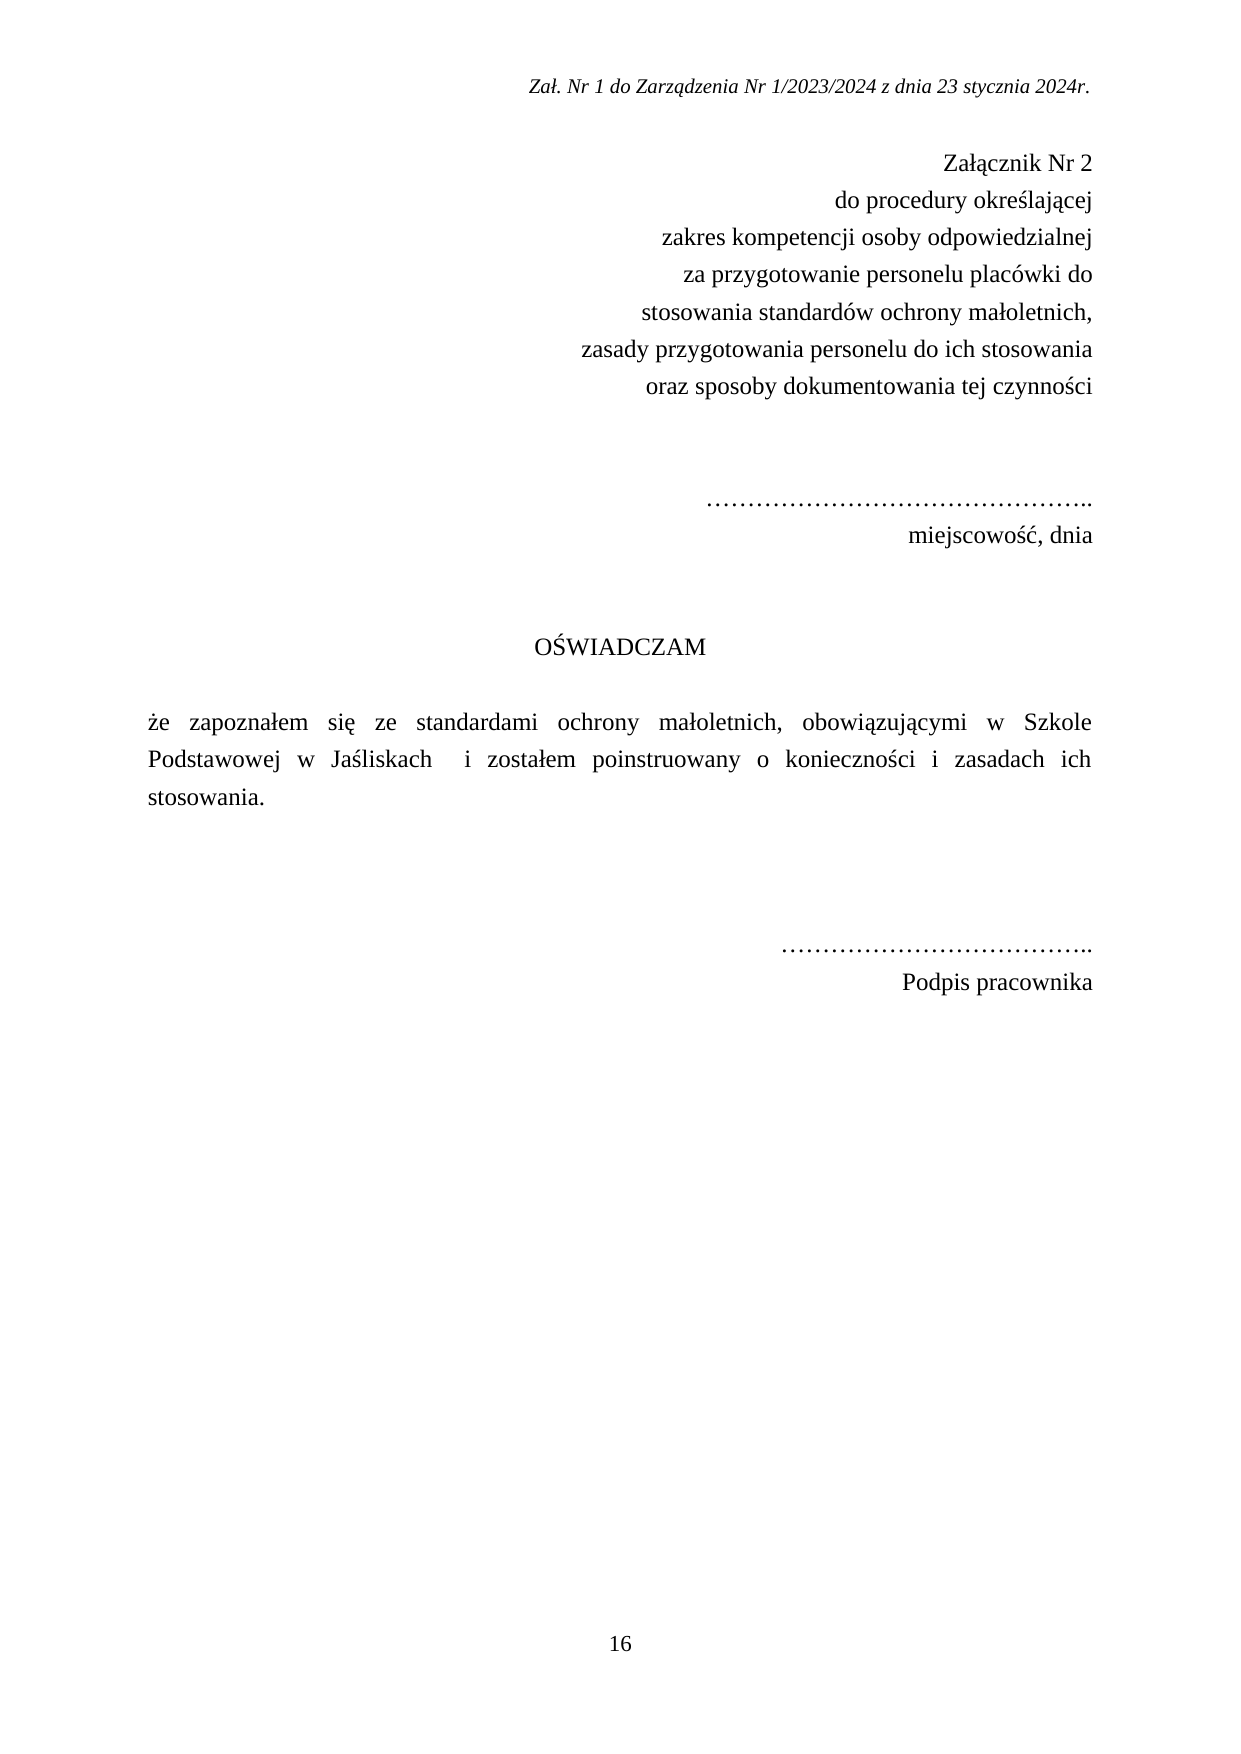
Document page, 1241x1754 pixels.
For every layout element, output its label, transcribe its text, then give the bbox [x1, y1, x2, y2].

text Podpis pracownika [148, 967, 1093, 995]
text za przygotowanie personelu placówki do [148, 259, 1093, 288]
text ……………………………….. [148, 929, 1093, 958]
text do procedury określającej [148, 185, 1093, 214]
text OŚWIADCZAM [148, 632, 1093, 661]
text że zapoznałem się ze standardami ochrony małoletnich, obowiązującymi w Szkole Podstawowej w Jaśliskach i zostałem poinstruowany o konieczności i zasadach ich stosowania. [148, 707, 1093, 810]
text miejscowość, dnia [148, 521, 1093, 549]
text ……………………………………….. [148, 483, 1093, 512]
text stosowania standardów ochrony małoletnich, [148, 297, 1093, 326]
text oraz sposoby dokumentowania tej czynności [148, 371, 1093, 400]
text Załącznik Nr 2 [148, 148, 1093, 176]
text zakres kompetencji osoby odpowiedzialnej [148, 222, 1093, 251]
text zasady przygotowania personelu do ich stosowania [148, 334, 1093, 363]
